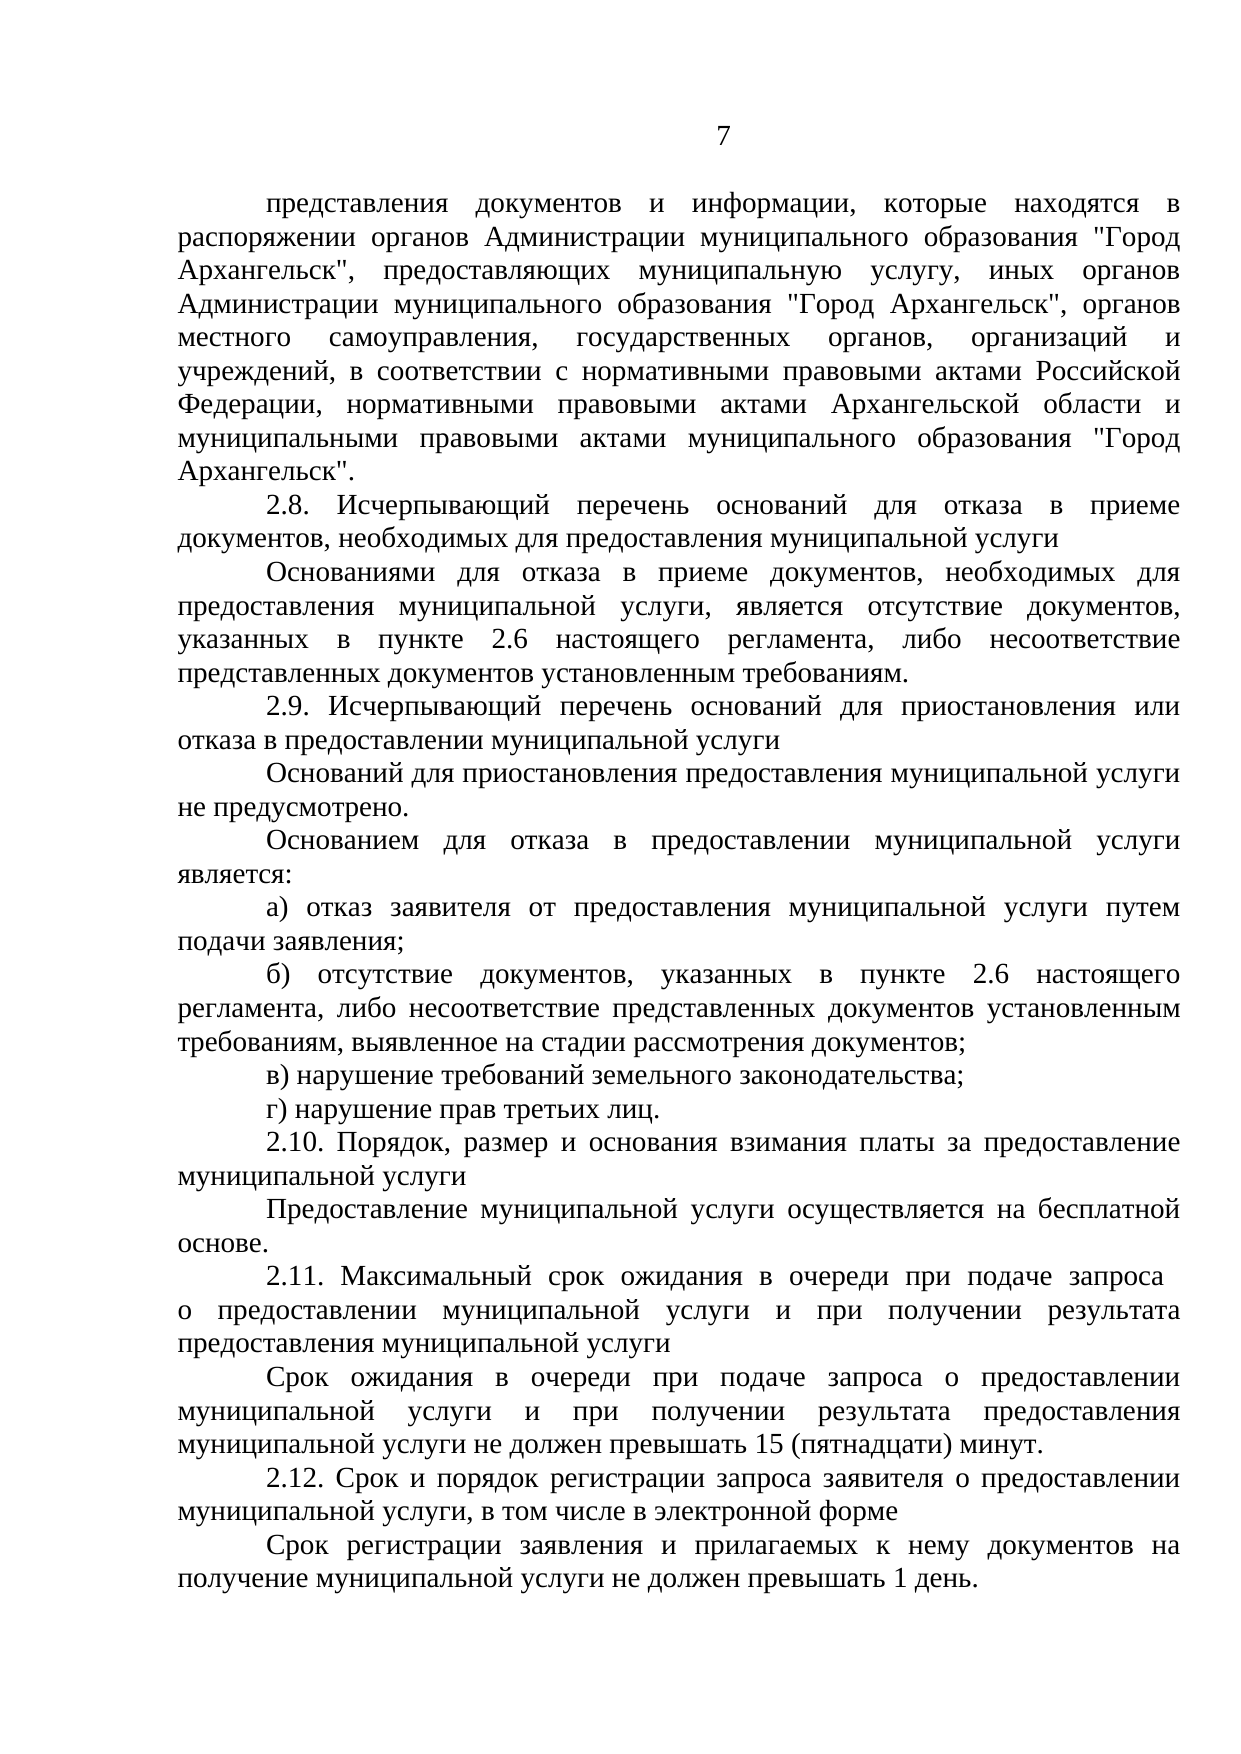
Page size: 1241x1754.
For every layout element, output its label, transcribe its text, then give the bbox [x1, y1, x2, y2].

text в) нарушение требований земельного законодательства; [177, 1057, 1181, 1091]
text 2.10. Порядок, размер и основания взимания платы за предоставление муниципальной услуги [177, 1124, 1181, 1191]
text 2.12. Срок и порядок регистрации запроса заявителя о предоставлении муниципальной услуги, в том числе в электронной форме [177, 1460, 1181, 1527]
text г) нарушение прав третьих лиц. [177, 1091, 1181, 1124]
text Основаниями для отказа в приеме документов, необходимых для предоставления муниципальной услуги, является отсутствие документов, указанных в пункте 2.6 настоящего регламента, либо несоответствие представленных документов установленным требованиям. [177, 554, 1181, 688]
text 2.8. Исчерпывающий перечень оснований для отказа в приеме документов, необходимых для предоставления муниципальной услуги [177, 487, 1181, 554]
text а) отказ заявителя от предоставления муниципальной услуги путем подачи заявления; [177, 889, 1181, 957]
text 7 [177, 118, 1181, 152]
text представления документов и информации, которые находятся в распоряжении органов Администрации муниципального образования "Город Архангельск", предоставляющих муниципальную услугу, иных органов Администрации муниципального образования "Город Архангельск", органов местного самоуправления, государственных органов, организаций и учреждений, в соответствии с нормативными правовыми актами Российской Федерации, нормативными правовыми актами Архангельской области и муниципальными правовыми актами муниципального образования "Город Архангельск". [177, 185, 1181, 487]
text Оснований для приостановления предоставления муниципальной услуги не предусмотрено. [177, 755, 1181, 822]
text Основанием для отказа в предоставлении муниципальной услуги является: [177, 822, 1181, 889]
text б) отсутствие документов, указанных в пункте 2.6 настоящего регламента, либо несоответствие представленных документов установленным требованиям, выявленное на стадии рассмотрения документов; [177, 957, 1181, 1057]
text Срок регистрации заявления и прилагаемых к нему документов на получение муниципальной услуги не должен превышать 1 день. [177, 1527, 1181, 1594]
text 2.9. Исчерпывающий перечень оснований для приостановления или отказа в предоставлении муниципальной услуги [177, 688, 1181, 755]
text 2.11. Максимальный срок ожидания в очереди при подаче запроса о предоставлении муниципальной услуги и при получении результата предоставления муниципальной услуги [177, 1258, 1181, 1359]
text Предоставление муниципальной услуги осуществляется на бесплатной основе. [177, 1191, 1181, 1258]
text Срок ожидания в очереди при подаче запроса о предоставлении муниципальной услуги и при получении результата предоставления муниципальной услуги не должен превышать 15 (пятнадцати) минут. [177, 1359, 1181, 1460]
